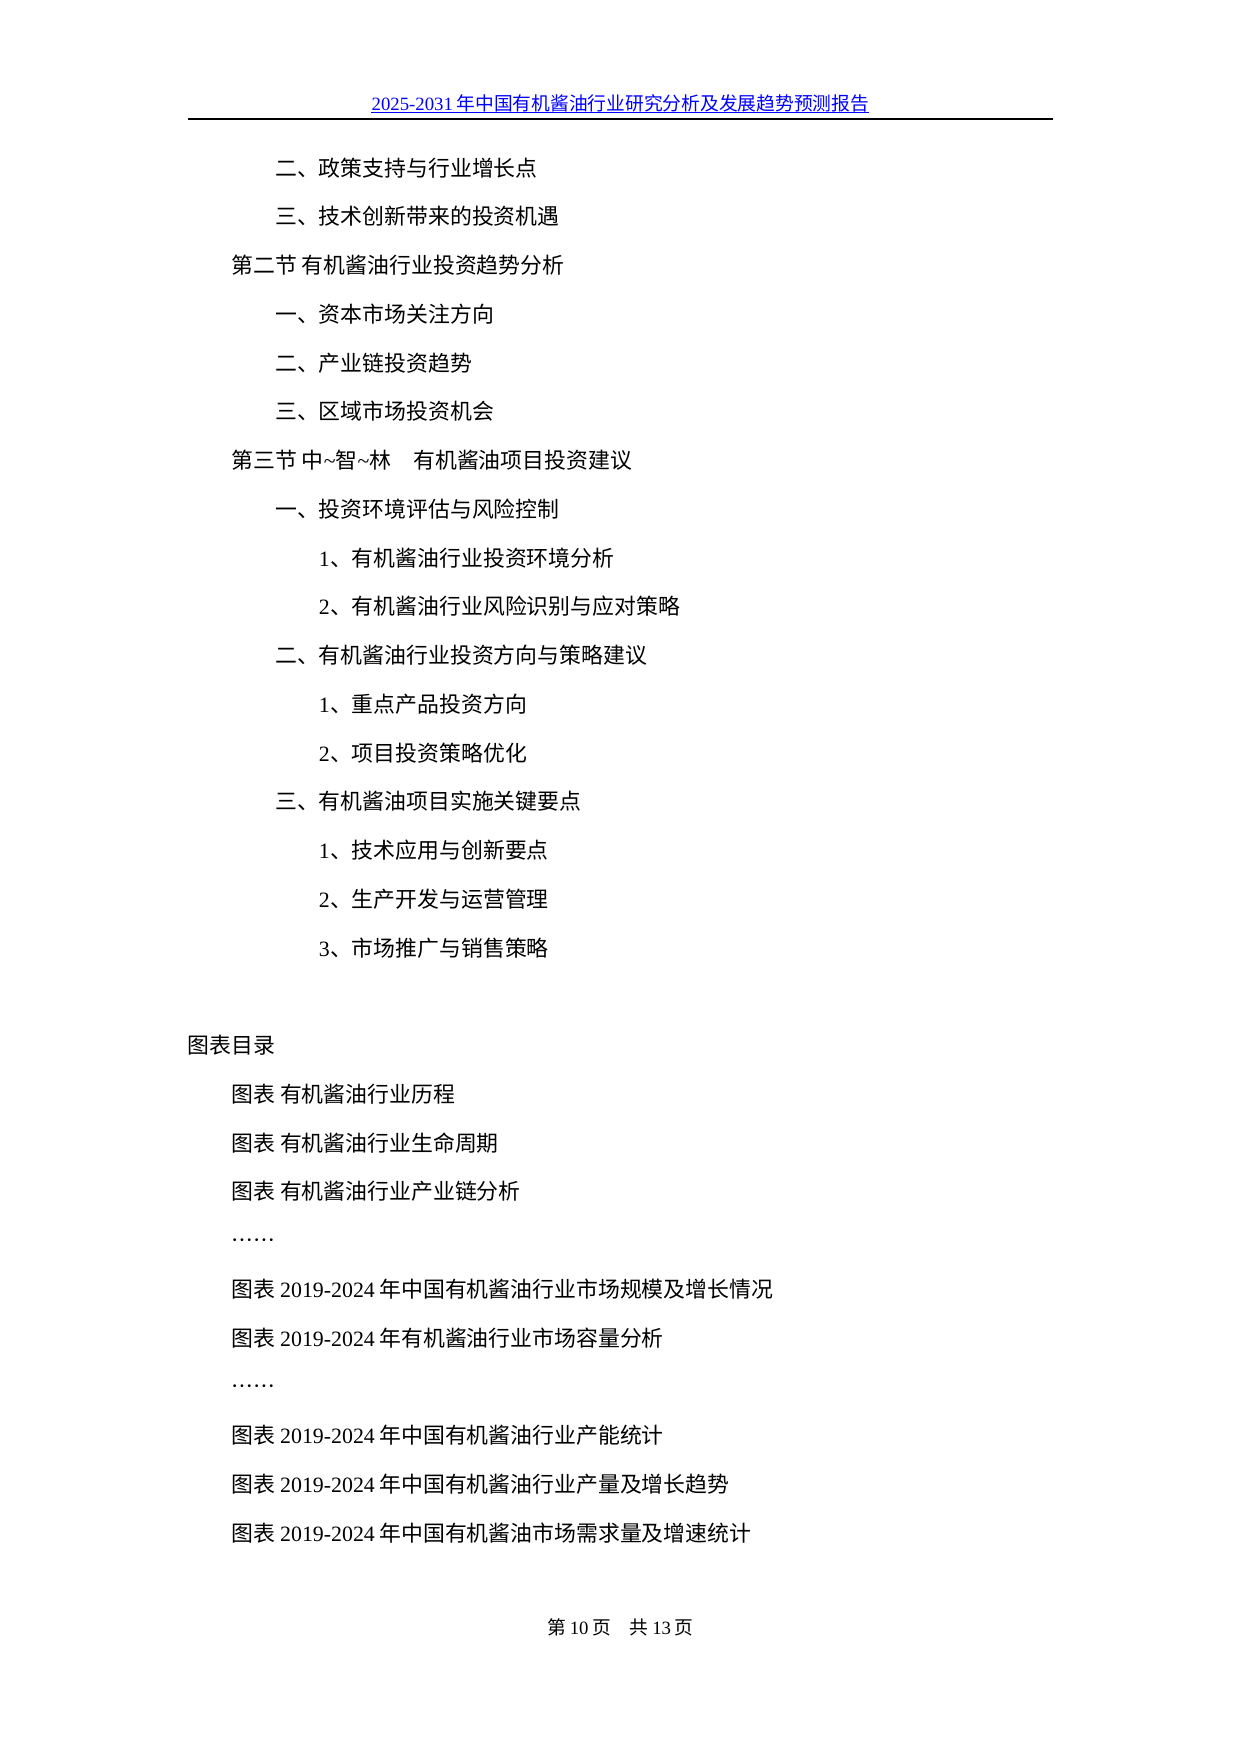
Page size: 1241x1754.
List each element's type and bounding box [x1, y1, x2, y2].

text [187, 150, 1053, 1548]
